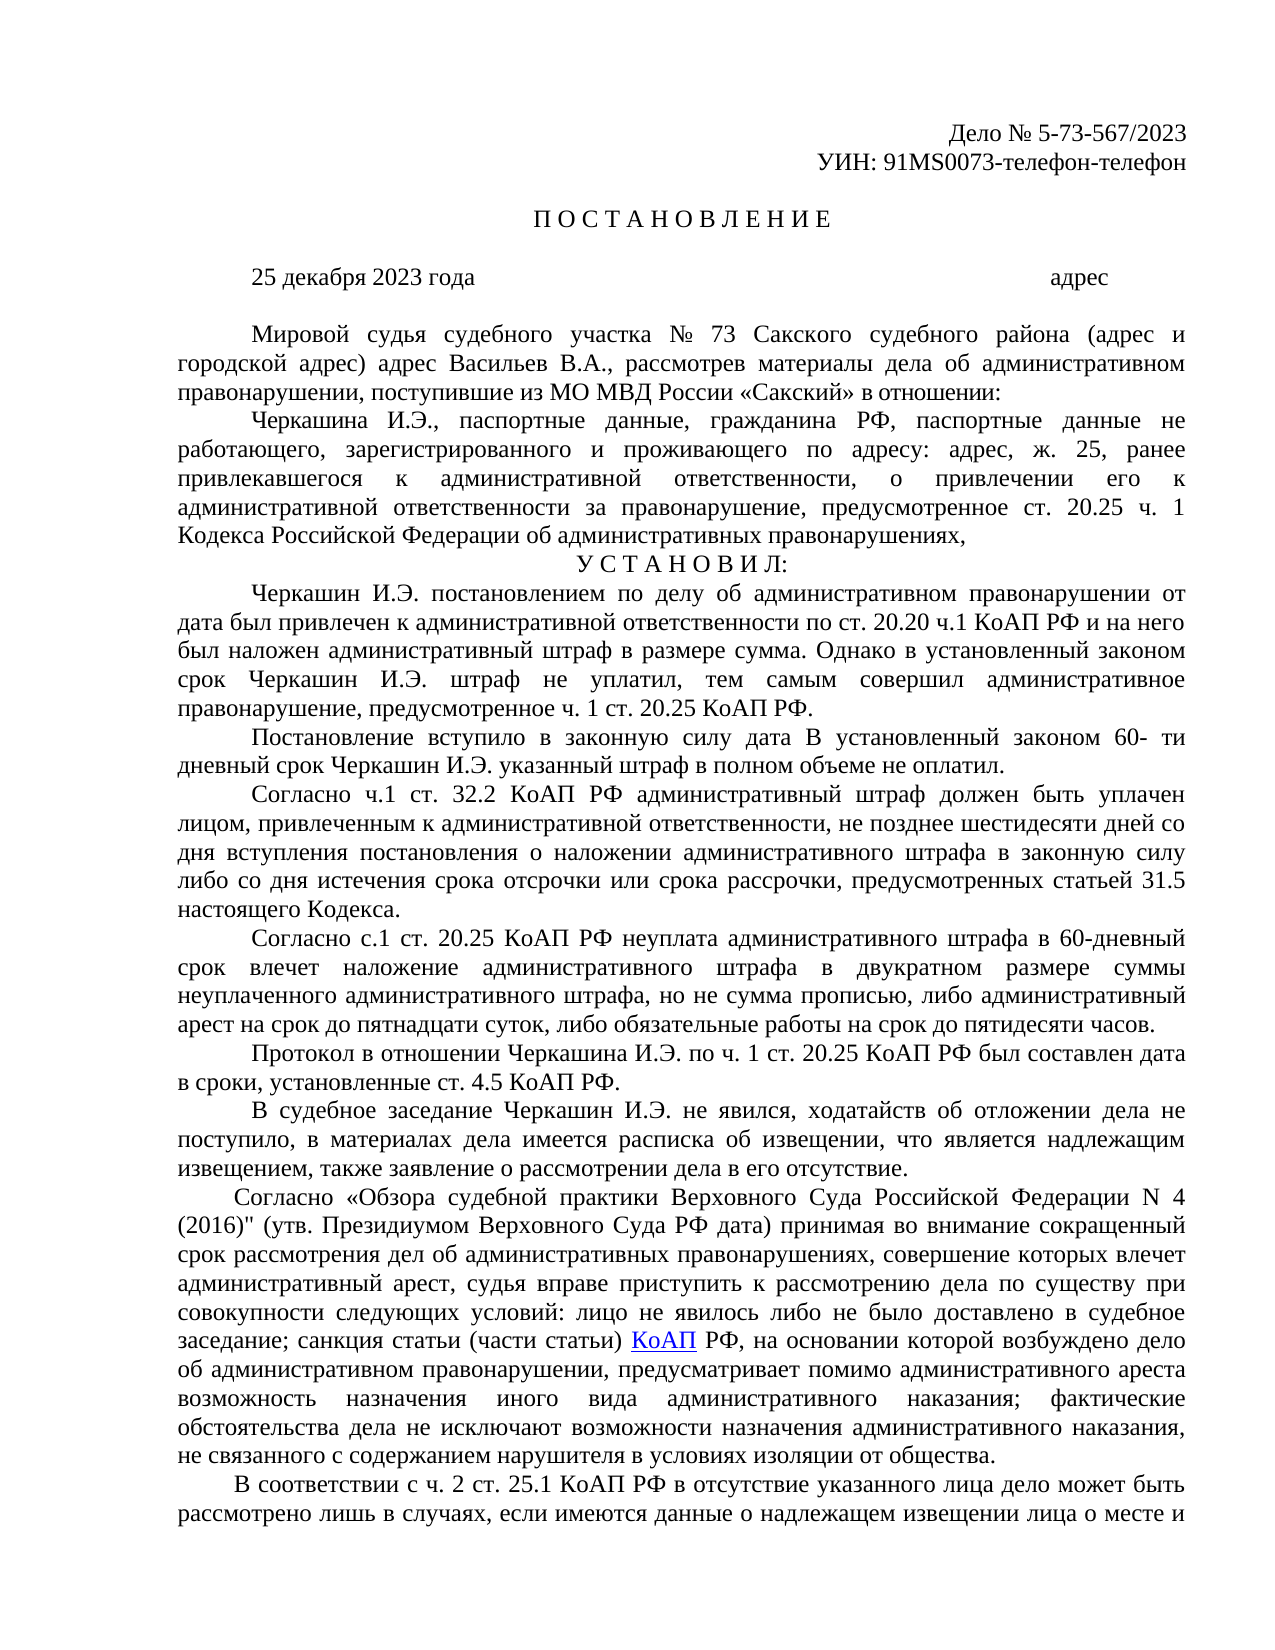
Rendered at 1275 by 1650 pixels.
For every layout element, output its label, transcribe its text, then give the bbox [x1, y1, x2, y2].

text Дело № 5-73-567/2023 [177, 118, 1186, 147]
text П О С Т А Н О В Л Е Н И Е [177, 204, 1186, 233]
text Согласно ч.1 ст. 32.2 КоАП РФ административный штраф должен быть уплачен лицом, привлеченным к административной ответственности, не позднее шестидесяти дней со дня вступления постановления о наложении административного штрафа в законную силу либо со дня истечения срока отсрочки или срока рассрочки, предусмотренных статьей 31.5 настоящего Кодекса. [177, 779, 1186, 923]
text Мировой судья судебного участка № 73 Сакского судебного района (адрес и городской адрес) адрес Васильев В.А., рассмотрев материалы дела об административном правонарушении, поступившие из МО МВД России «Сакский» в отношении: [177, 319, 1186, 406]
text В судебное заседание Черкашин И.Э. не явился, ходатайств об отложении дела не поступило, в материалах дела имеется расписка об извещении, что является надлежащим извещением, также заявление о рассмотрении дела в его отсутствие. [177, 1096, 1186, 1182]
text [177, 1469, 1186, 1527]
text У С Т А Н О В И Л: [177, 549, 1186, 578]
text УИН: 91MS0073-телефон-телефон [177, 147, 1186, 176]
text Постановление вступило в законную силу дата В установленный законом 60- ти дневный срок Черкашин И.Э. указанный штраф в полном объеме не оплатил. [177, 722, 1186, 779]
text Протокол в отношении Черкашина И.Э. по ч. 1 ст. 20.25 КоАП РФ был составлен дата в сроки, установленные ст. 4.5 КоАП РФ. [177, 1038, 1186, 1096]
text Черкашина И.Э., паспортные данные, гражданина РФ, паспортные данные не работающего, зарегистрированного и проживающего по адресу: адрес, ж. 25, ранее привлекавшегося к административной ответственности, о привлечении его к административной ответственности за правонарушение, предусмотренное ст. 20.25 ч. 1 Кодекса Российской Федерации об административных правонарушениях, [177, 406, 1186, 549]
text 25 декабря 2023 года адрес [177, 262, 1186, 291]
text Согласно с.1 ст. 20.25 КоАП РФ неуплата административного штрафа в 60-дневный срок влечет наложение административного штрафа в двукратном размере суммы неуплаченного административного штрафа, но не сумма прописью, либо административный арест на срок до пятнадцати суток, либо обязательные работы на срок до пятидесяти часов. [177, 923, 1186, 1038]
text Согласно «Обзора судебной практики Верховного Суда Российской Федерации N 4 (2016)" (утв. Президиумом Верховного Суда РФ дата) принимая во внимание сокращенный срок рассмотрения дел об административных правонарушениях, совершение которых влечет административный арест, судья вправе приступить к рассмотрению дела по существу при совокупности следующих условий: лицо не явилось либо не было доставлено в судебное заседание; санкция статьи (части статьи) КоАП РФ, на основании которой возбуждено дело об административном правонарушении, предусматривает помимо административного ареста возможность назначения иного вида административного наказания; фактические обстоятельства дела не исключают возможности назначения административного наказания, не связанного с содержанием нарушителя в условиях изоляции от общества. [177, 1182, 1186, 1469]
text Черкашин И.Э. постановлением по делу об административном правонарушении от дата был привлечен к административной ответственности по ст. 20.20 ч.1 КоАП РФ и на него был наложен административный штраф в размере сумма. Однако в установленный законом срок Черкашин И.Э. штраф не уплатил, тем самым совершил административное правонарушение, предусмотренное ч. 1 ст. 20.25 КоАП РФ. [177, 578, 1186, 722]
